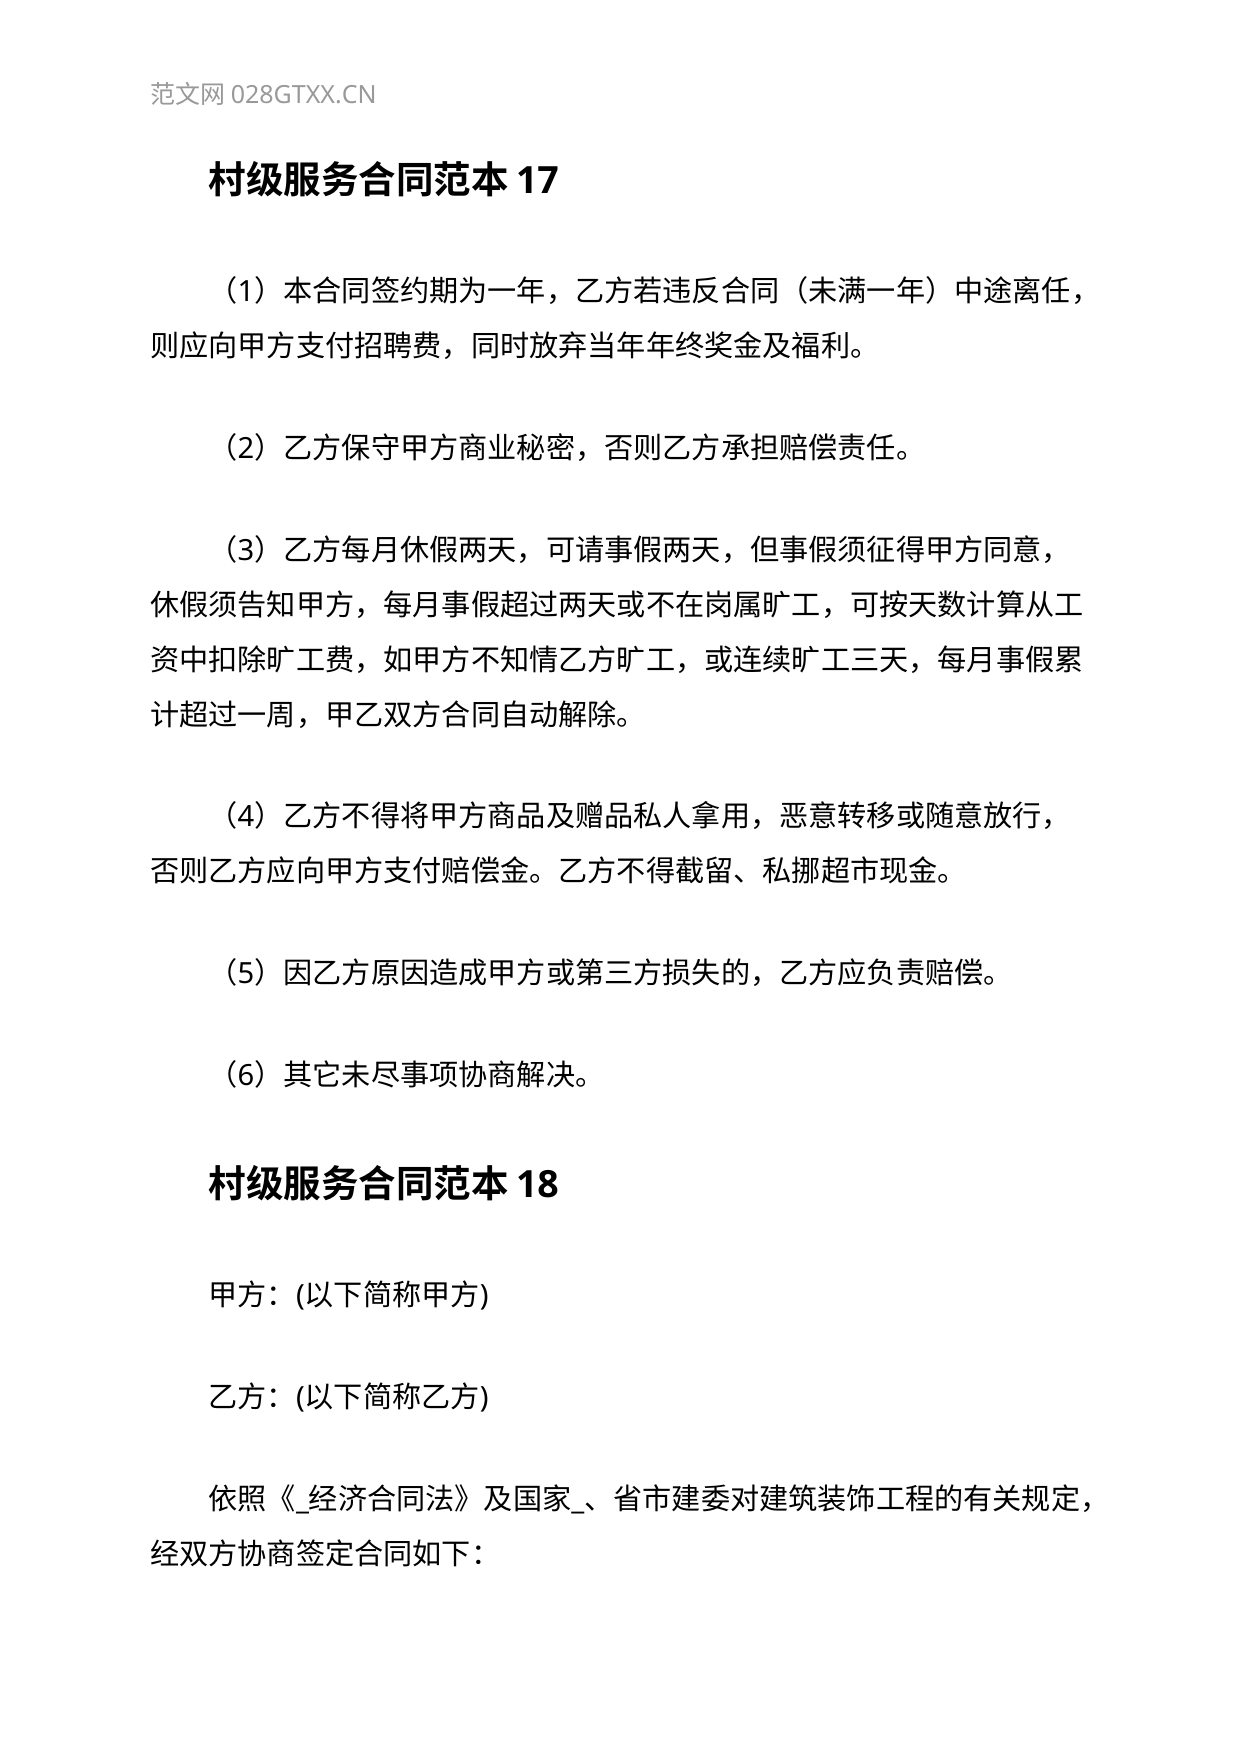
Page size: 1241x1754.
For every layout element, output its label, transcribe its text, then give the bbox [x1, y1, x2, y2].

text 村级服务合同范本17 [150, 150, 1090, 204]
text （2）乙方保守甲方商业秘密，否则乙方承担赔偿责任。 [150, 424, 1090, 467]
text 乙方：(以下简称乙方) [150, 1373, 1090, 1416]
text 依照《_经济合同法》及国家_、省市建委对建筑装饰工程的有关规定，经双方协商签定合同如下： [150, 1475, 1090, 1572]
text （4）乙方不得将甲方商品及赠品私人拿用，恶意转移或随意放行，否则乙方应向甲方支付赔偿金。乙方不得截留、私挪超市现金。 [150, 793, 1090, 890]
text （3）乙方每月休假两天，可请事假两天，但事假须征得甲方同意，休假须告知甲方，每月事假超过两天或不在岗属旷工，可按天数计算从工资中扣除旷工费，如甲方不知情乙方旷工，或连续旷工三天，每月事假累计超过一周，甲乙双方合同自动解除。 [150, 526, 1090, 733]
text （5）因乙方原因造成甲方或第三方损失的，乙方应负责赔偿。 [150, 950, 1090, 992]
text （1）本合同签约期为一年，乙方若违反合同（未满一年）中途离任，则应向甲方支付招聘费，同时放弃当年年终奖金及福利。 [150, 268, 1090, 365]
text 村级服务合同范本18 [150, 1154, 1090, 1208]
text 甲方：(以下简称甲方) [150, 1271, 1090, 1314]
text （6）其它未尽事项协商解决。 [150, 1052, 1090, 1094]
